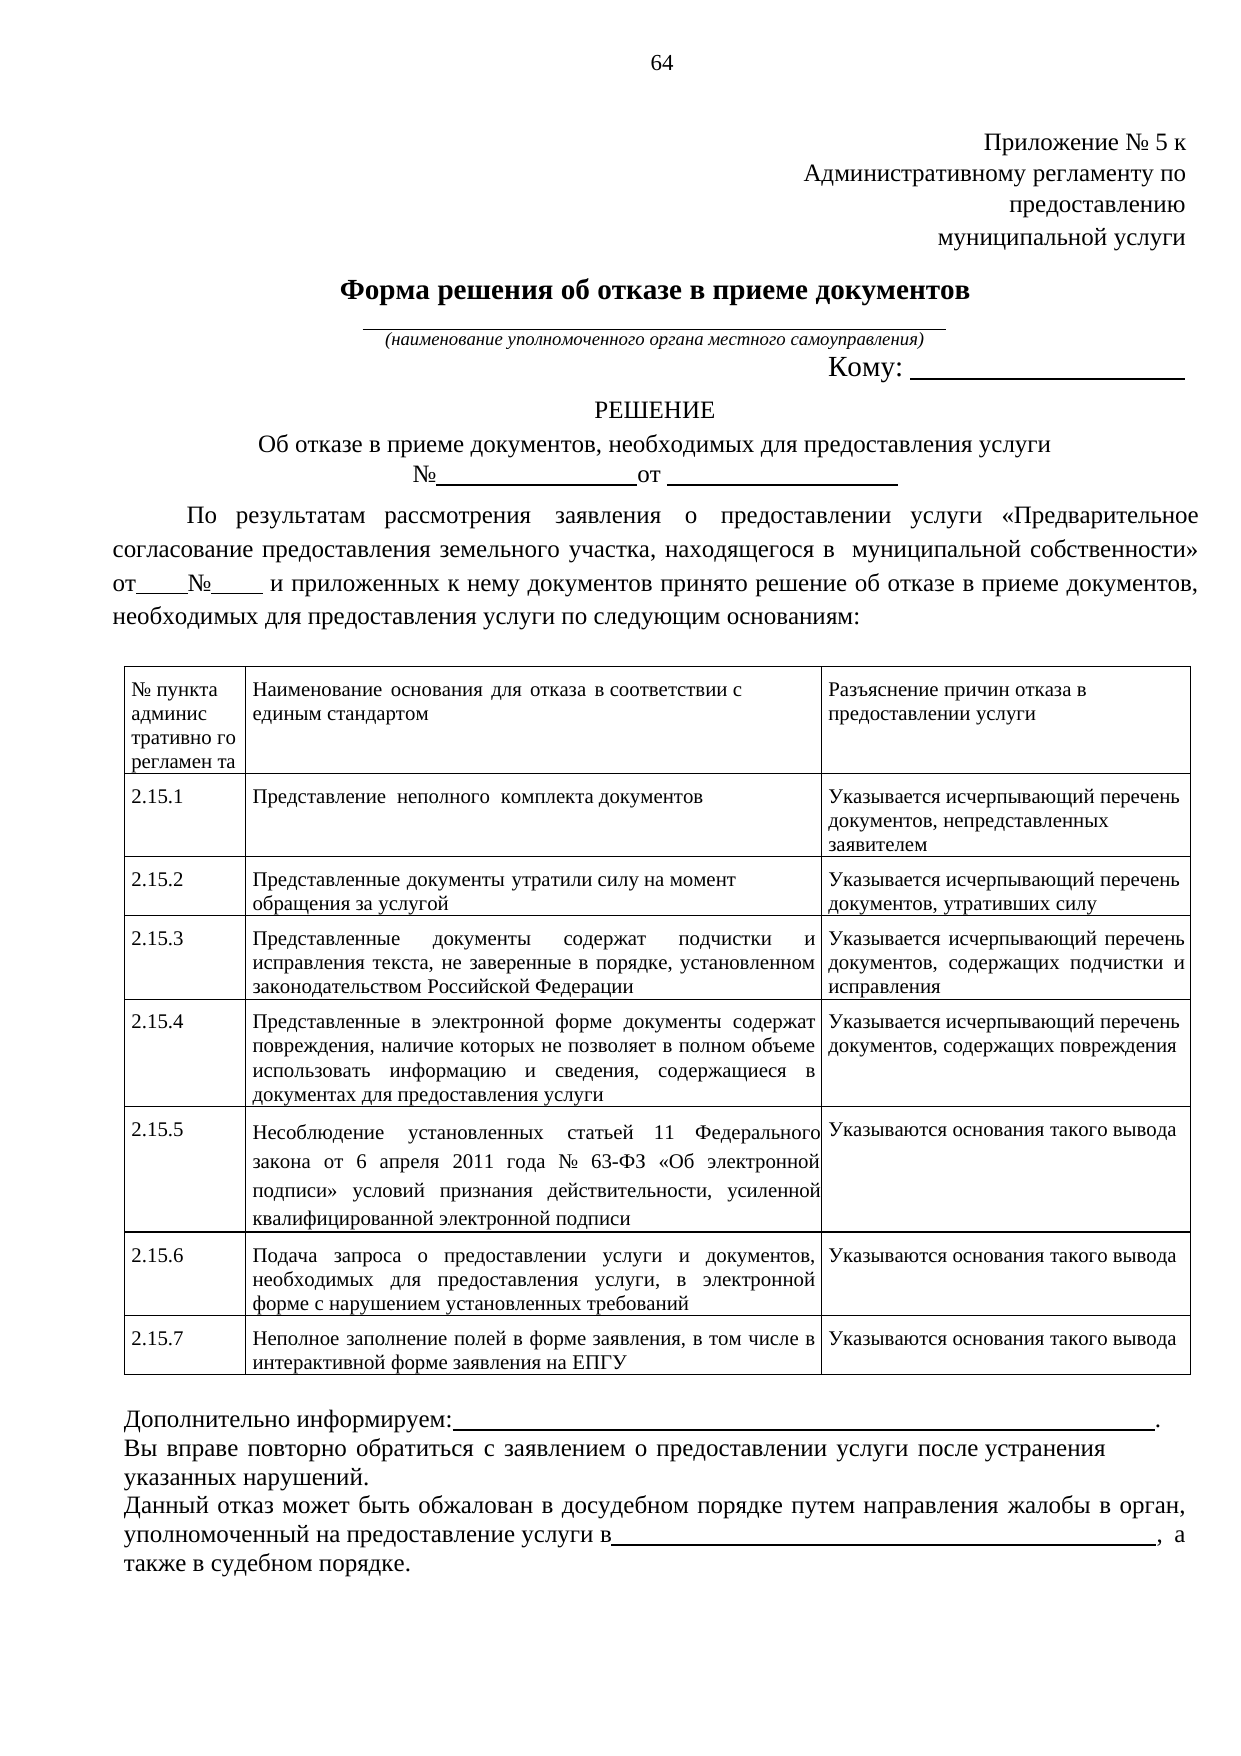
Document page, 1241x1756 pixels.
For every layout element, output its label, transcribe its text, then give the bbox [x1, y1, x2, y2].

table_cell Неполное заполнение полей в форме заявления, в том числе в интерактивной форме заявления на ЕПГУ [246, 1316, 821, 1374]
table_header Наименование основания для отказа в соответствии с единым стандартом [246, 667, 821, 773]
text (наименование уполномоченного органа местного самоуправления) [193, 325, 1116, 349]
text По результатам рассмотрения заявления о предоставлении услуги «Предварительное согласование предоставления земельного участка, находящегося в муниципальной собственности» от № и приложенных к нему документов принято решение об отказе в приеме документов, необходимых для предоставления услуги по следующим основаниям: [112, 497, 1198, 631]
text Об отказе в приеме документов, необходимых для предоставления услуги [193, 426, 1116, 459]
table_cell 2.15.4 [125, 1000, 245, 1106]
table_cell 2.15.3 [125, 916, 245, 998]
table_cell Указывается исчерпывающий перечень документов, содержащих подчистки и исправления [822, 916, 1190, 998]
table_cell Представленные в электронной форме документы содержат повреждения, наличие которых не позволяет в полном объеме использовать информацию и сведения, содержащиеся в документах для предоставления услуги [246, 1000, 821, 1106]
table_cell 2.15.7 [125, 1316, 245, 1374]
table_cell 2.15.2 [125, 857, 245, 915]
table_cell Указывается исчерпывающий перечень документов, непредставленных заявителем [822, 774, 1190, 856]
text РЕШЕНИЕ [193, 392, 1116, 426]
table_cell Указывается исчерпывающий перечень документов, содержащих повреждения [822, 1000, 1190, 1106]
table_cell Представленные документы утратили силу на момент обращения за услугой [246, 857, 821, 915]
table_cell 2.15.6 [125, 1233, 245, 1315]
table_cell Подача запроса о предоставлении услуги и документов, необходимых для предоставления услуги, в электронной форме с нарушением установленных требований [246, 1233, 821, 1315]
table_cell 2.15.5 [125, 1107, 245, 1231]
text Дополнительно информируем: . Вы вправе повторно обратиться c заявлением о предоставлении услуги после устранения указанных нарушений. [124, 1404, 1185, 1490]
table_header № пункта админис тративно го регламен та [125, 667, 245, 773]
text Приложение № 5 к Административному регламенту по предоставлению [724, 127, 1186, 218]
table_cell Указываются основания такого вывода [822, 1233, 1190, 1315]
text Кому: [828, 349, 1198, 383]
table_cell Указываются основания такого вывода [822, 1316, 1190, 1374]
text Форма решения об отказе в приеме документов [193, 272, 1117, 306]
table_cell Указывается исчерпывающий перечень документов, утративших силу [822, 857, 1190, 915]
table_cell Представление неполного комплекта документов [246, 774, 821, 856]
table_cell Указываются основания такого вывода [822, 1107, 1190, 1231]
table_cell Представленные документы содержат подчистки и исправления текста, не заверенные в порядке, установленном законодательством Российской Федерации [246, 916, 821, 998]
table_cell 2.15.1 [125, 774, 245, 856]
text муниципальной услуги [112, 221, 1186, 251]
table_header Разъяснение причин отказа в предоставлении услуги [822, 667, 1190, 773]
text Данный отказ может быть обжалован в досудебном порядке путем направления жалобы в орган, уполномоченный на предоставление услуги в , а также в судебном порядке. [124, 1491, 1185, 1577]
table_cell Несоблюдение установленных статьей 11 Федерального закона от 6 апреля 2011 года № 63-ФЗ «Об электронной подписи» условий признания действительности, усиленной квалифицированной электронной подписи [246, 1107, 821, 1231]
text № от [112, 459, 1197, 488]
